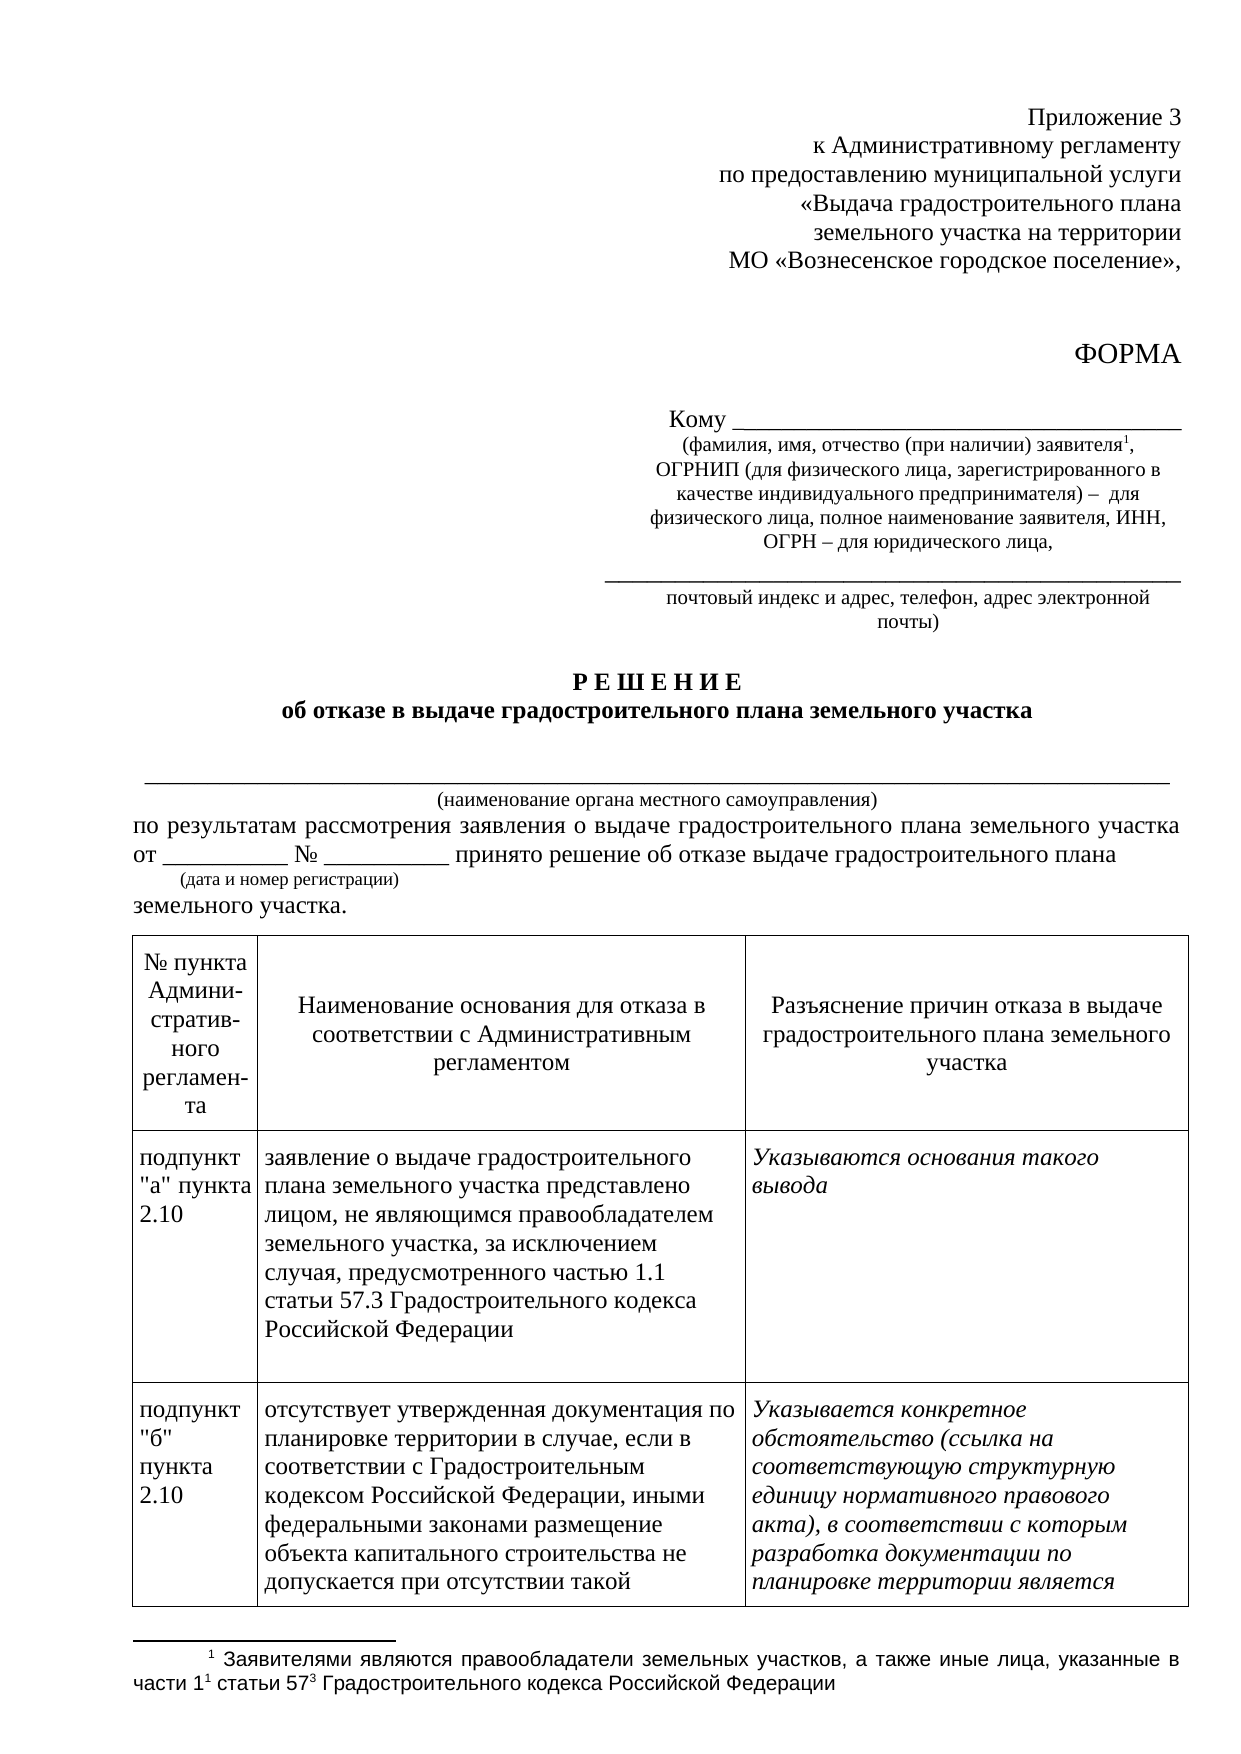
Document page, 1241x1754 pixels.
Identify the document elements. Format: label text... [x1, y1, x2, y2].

text об отказе в выдаче градостроительного плана земельного участка [133, 696, 1181, 724]
table_cell заявление о выдаче градостроительного плана земельного участка представлено лицом, не являющимся правообладателем земельного участка, за исключением случая, предусмотренного частью 1.1 статьи 57.3 Градостроительного кодекса Российской Федерации [258, 1131, 745, 1382]
text земельного участка на территории [133, 217, 1181, 246]
text к Административному регламенту [546, 131, 1181, 159]
table_header Наименование основания для отказа в соответствии с Административным регламентом [258, 936, 745, 1130]
text Р Е Ш Е Н И Е [133, 667, 1181, 696]
text (наименование органа местного самоуправления) [133, 787, 1181, 811]
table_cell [746, 1383, 1188, 1606]
text Кому ____________________________________ [133, 404, 1181, 432]
text (дата и номер регистрации) [133, 868, 1181, 890]
text по предоставлению муниципальной услуги [546, 159, 1181, 188]
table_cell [133, 1383, 257, 1606]
table_header № пункта Админи-стратив-ного регламен-та [133, 936, 257, 1130]
text МО «Вознесенское городское поселение», [133, 246, 1181, 274]
text Приложение 3 [133, 102, 1181, 131]
text земельного участка. [133, 890, 1181, 918]
text (фамилия, имя, отчество (при наличии) заявителя, ОГРНИП (для физического лица, зарегистрированного в качестве индивидуального предпринимателя) – для физического лица, полное наименование заявителя, ИНН, ОГРН – для юридического лица, [635, 432, 1181, 553]
table_header Разъяснение причин отказа в выдаче градостроительного плана земельного участка [746, 936, 1188, 1130]
text __________________________________________________________________________________ [133, 758, 1181, 787]
text ФОРМА [694, 337, 1181, 370]
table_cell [258, 1383, 745, 1606]
table_cell подпункт "а" пункта 2.10 [133, 1131, 257, 1382]
text почтовый индекс и адрес, телефон, адрес электронной почты) [635, 585, 1181, 633]
table_cell Указываются основания такого вывода [746, 1131, 1188, 1382]
text _________________________________________ [133, 553, 1181, 585]
text «Выдача градостроительного плана [133, 188, 1181, 217]
text по результатам рассмотрения заявления о выдаче градостроительного плана земельного участка от __________ № __________ принято решение об отказе выдаче градостроительного плана [133, 811, 1181, 868]
